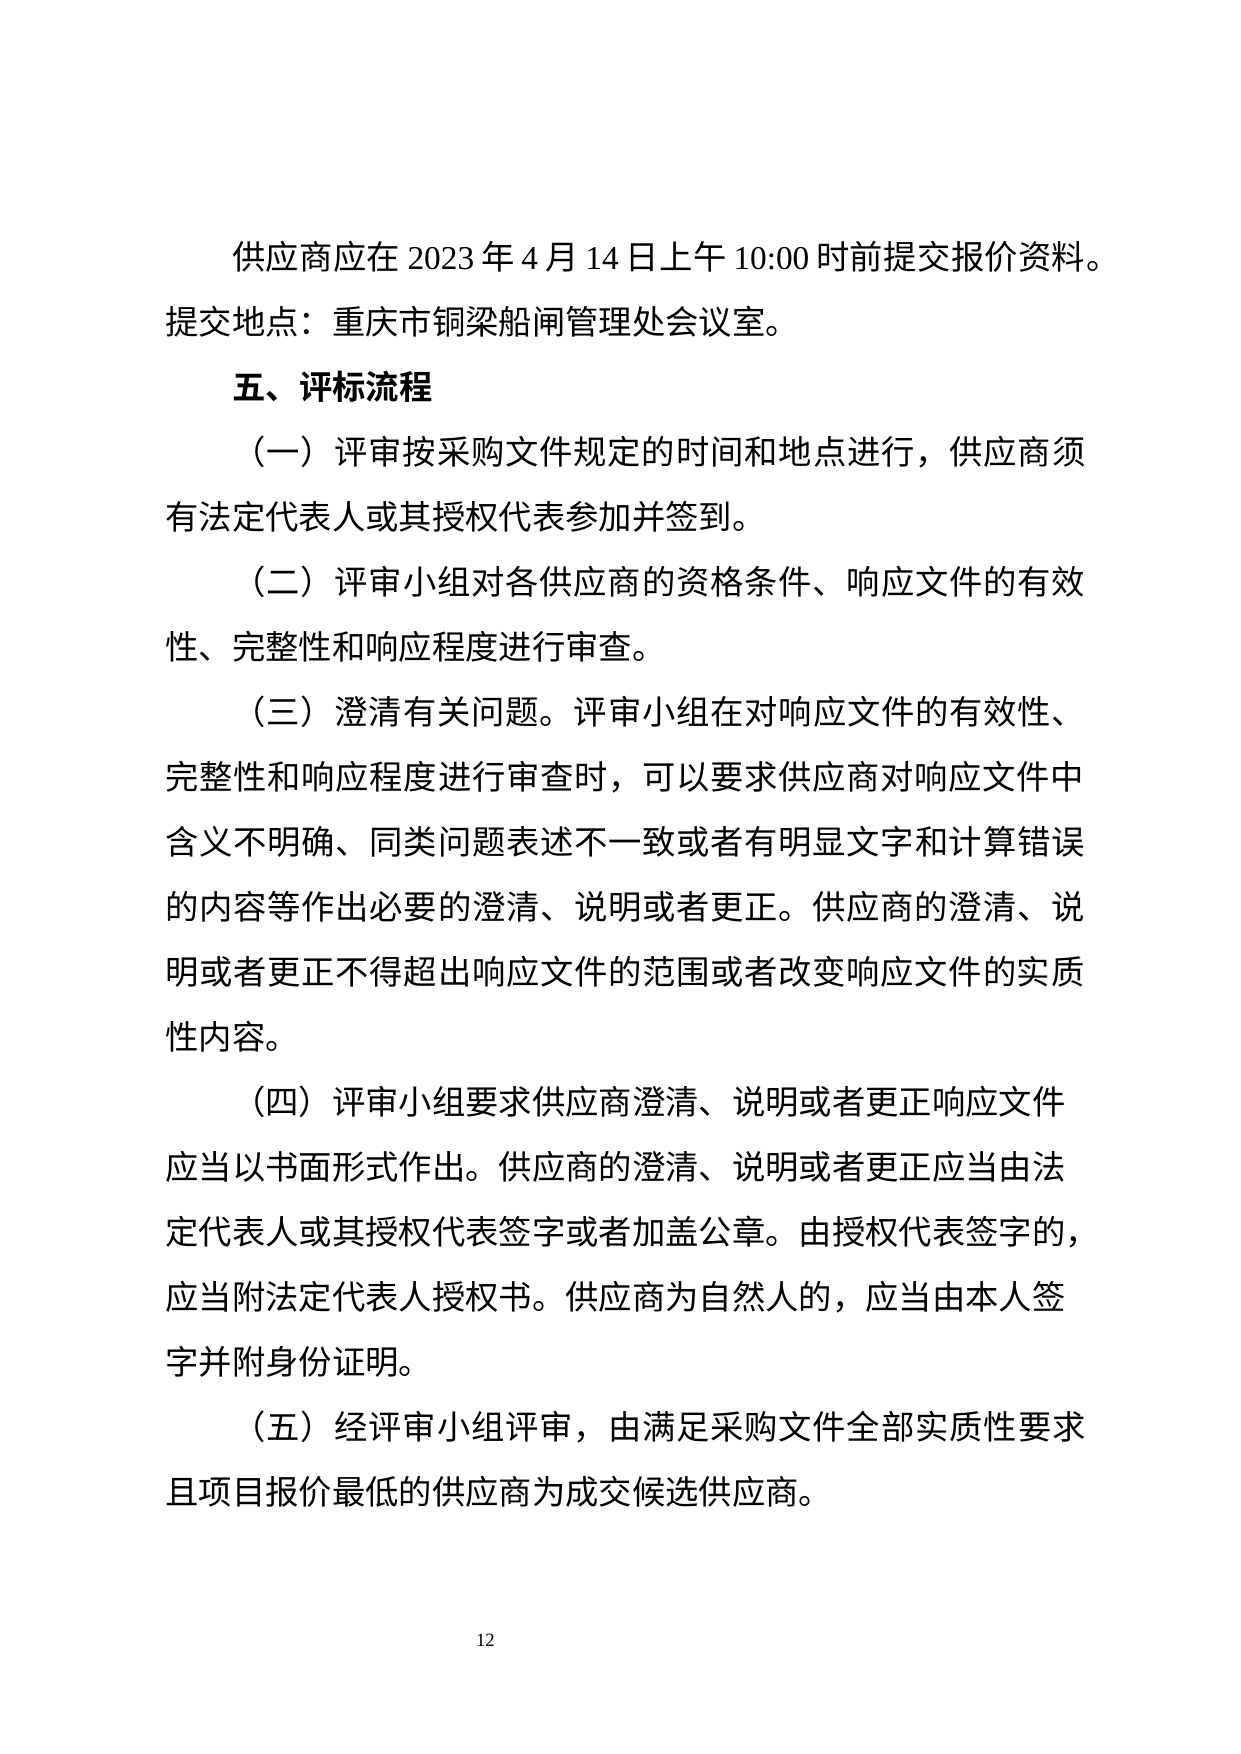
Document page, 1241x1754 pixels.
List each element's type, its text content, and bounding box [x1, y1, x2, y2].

text 五、评标流程 [165, 352, 1087, 417]
text （一）评审按采购文件规定的时间和地点进行，供应商须有法定代表人或其授权代表参加并签到。 [165, 417, 1087, 547]
text （四）评审小组要求供应商澄清、说明或者更正响应文件应当以书面形式作出。供应商的澄清、说明或者更正应当由法定代表人或其授权代表签字或者加盖公章。由授权代表签字的，应当附法定代表人授权书。供应商为自然人的，应当由本人签字并附身份证明。 [165, 1067, 1087, 1392]
text （二）评审小组对各供应商的资格条件、响应文件的有效性、完整性和响应程度进行审查。 [165, 547, 1087, 677]
text （五）经评审小组评审，由满足采购文件全部实质性要求且项目报价最低的供应商为成交候选供应商。 [165, 1392, 1087, 1522]
text （三）澄清有关问题。评审小组在对响应文件的有效性、完整性和响应程度进行审查时，可以要求供应商对响应文件中含义不明确、同类问题表述不一致或者有明显文字和计算错误的内容等作出必要的澄清、说明或者更正。供应商的澄清、说明或者更正不得超出响应文件的范围或者改变响应文件的实质性内容。 [165, 677, 1087, 1067]
text 供应商应在2023年4月14日上午10:00时前提交报价资料。提交地点：重庆市铜梁船闸管理处会议室。 [165, 222, 1087, 352]
